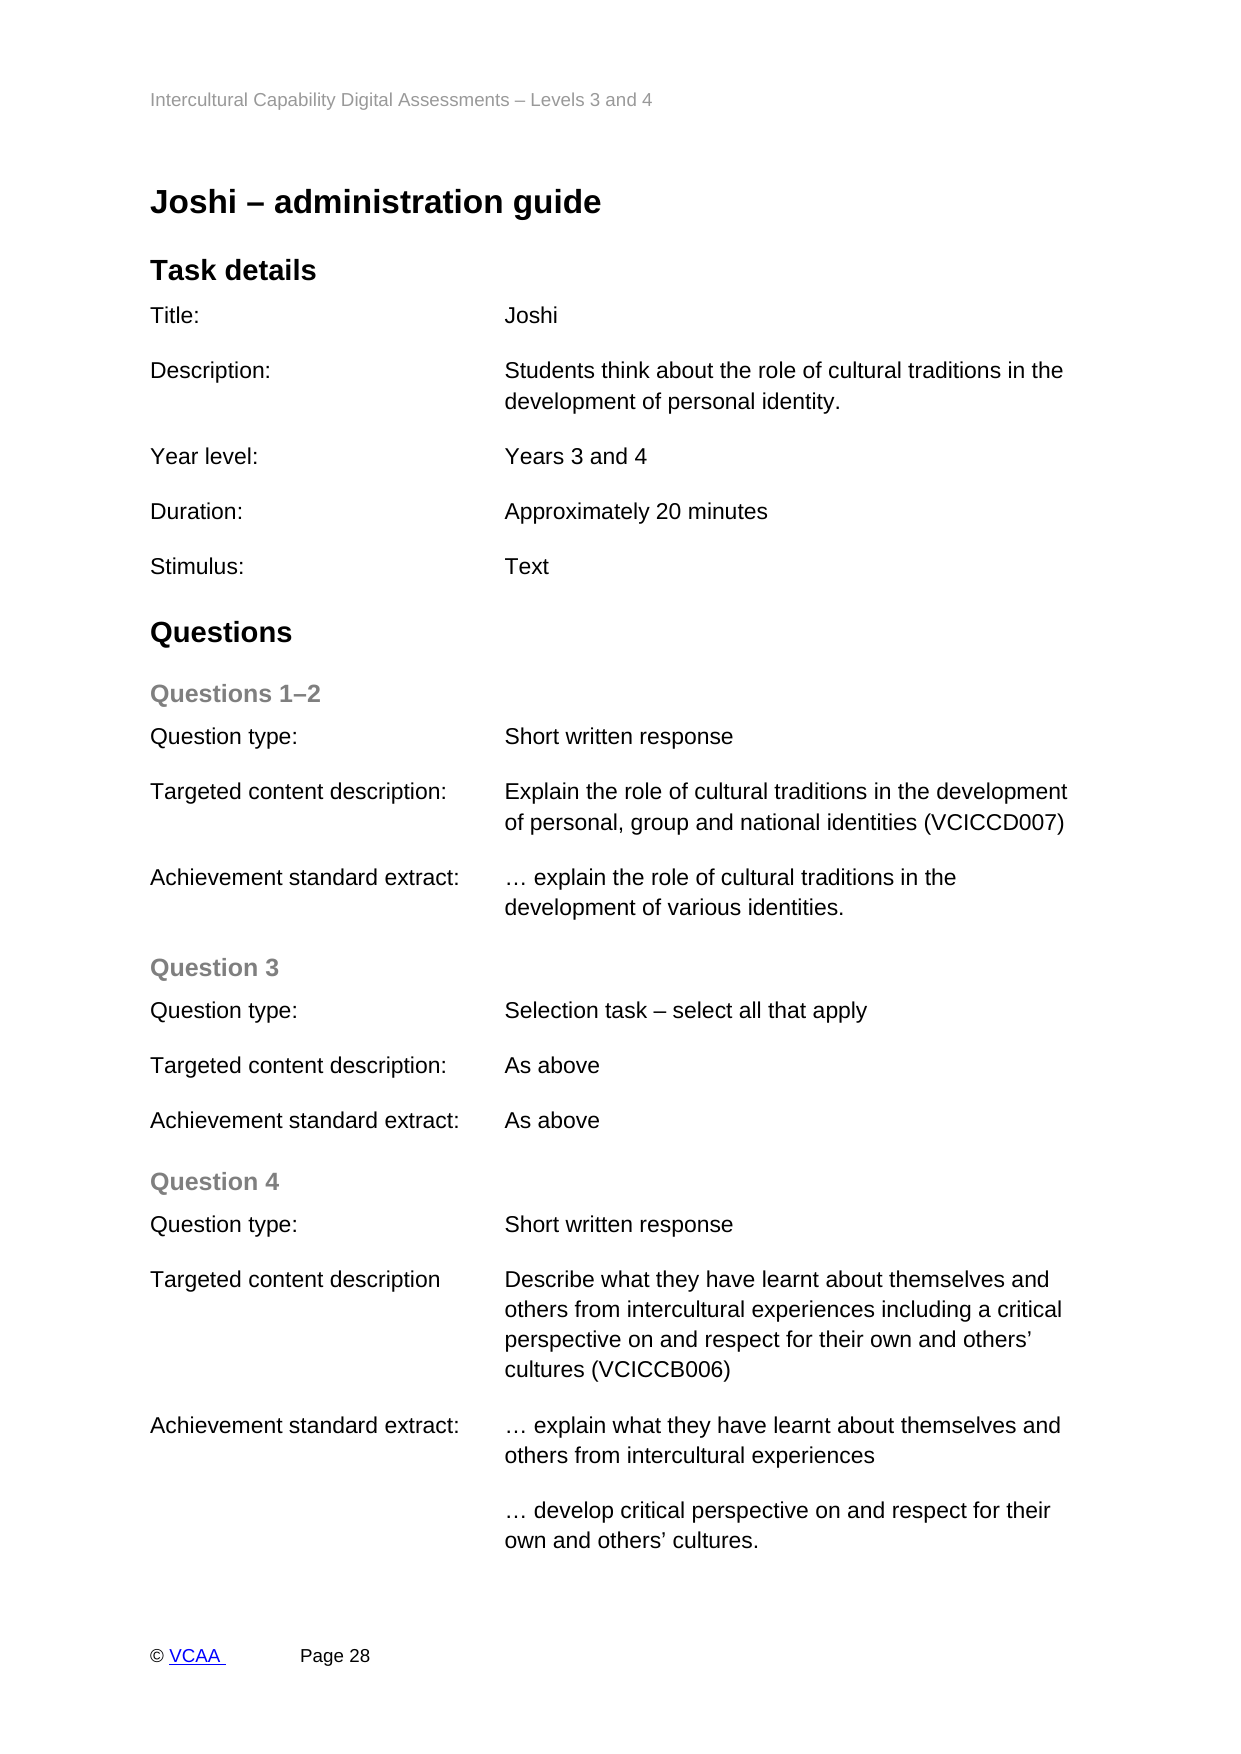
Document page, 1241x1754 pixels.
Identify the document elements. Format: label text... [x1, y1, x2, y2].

subtitle Questions [150, 613, 1090, 650]
subtitle Joshi – administration guide [150, 183, 1090, 221]
text Achievement standard extract: … explain what they have learnt about themselves and others from intercultural experiences [150, 1412, 1090, 1468]
text Question type: Short written response [150, 723, 1090, 749]
text Title: Joshi [150, 302, 1090, 328]
text Question type: Selection task – select all that apply [150, 997, 1090, 1023]
text Targeted content description Describe what they have learnt about themselves and others from intercultural experiences including a critical perspective on and respect for their own and others’ cultures (VCICCB006) [150, 1266, 1090, 1383]
text Year level: Years 3 and 4 [150, 443, 1090, 469]
text … develop critical perspective on and respect for their own and others’ cultures. [504, 1497, 1090, 1553]
subtitle Task details [150, 250, 1090, 288]
text Achievement standard extract: As above [150, 1107, 1090, 1134]
text Question type: Short written response [150, 1211, 1090, 1237]
text Targeted content description: As above [150, 1052, 1090, 1078]
text Description: Students think about the role of cultural traditions in the development of personal identity. [150, 357, 1090, 414]
text Stimulus: Text [150, 553, 1090, 579]
subtitle Questions 1–2 [150, 679, 1090, 708]
subtitle Question 3 [150, 953, 1090, 982]
subtitle Question 4 [150, 1167, 1090, 1196]
text Targeted content description: Explain the role of cultural traditions in the development of personal, group and national identities (VCICCD007) [150, 778, 1090, 835]
text Achievement standard extract: … explain the role of cultural traditions in the development of various identities. [150, 864, 1090, 920]
text Duration: Approximately 20 minutes [150, 498, 1090, 524]
